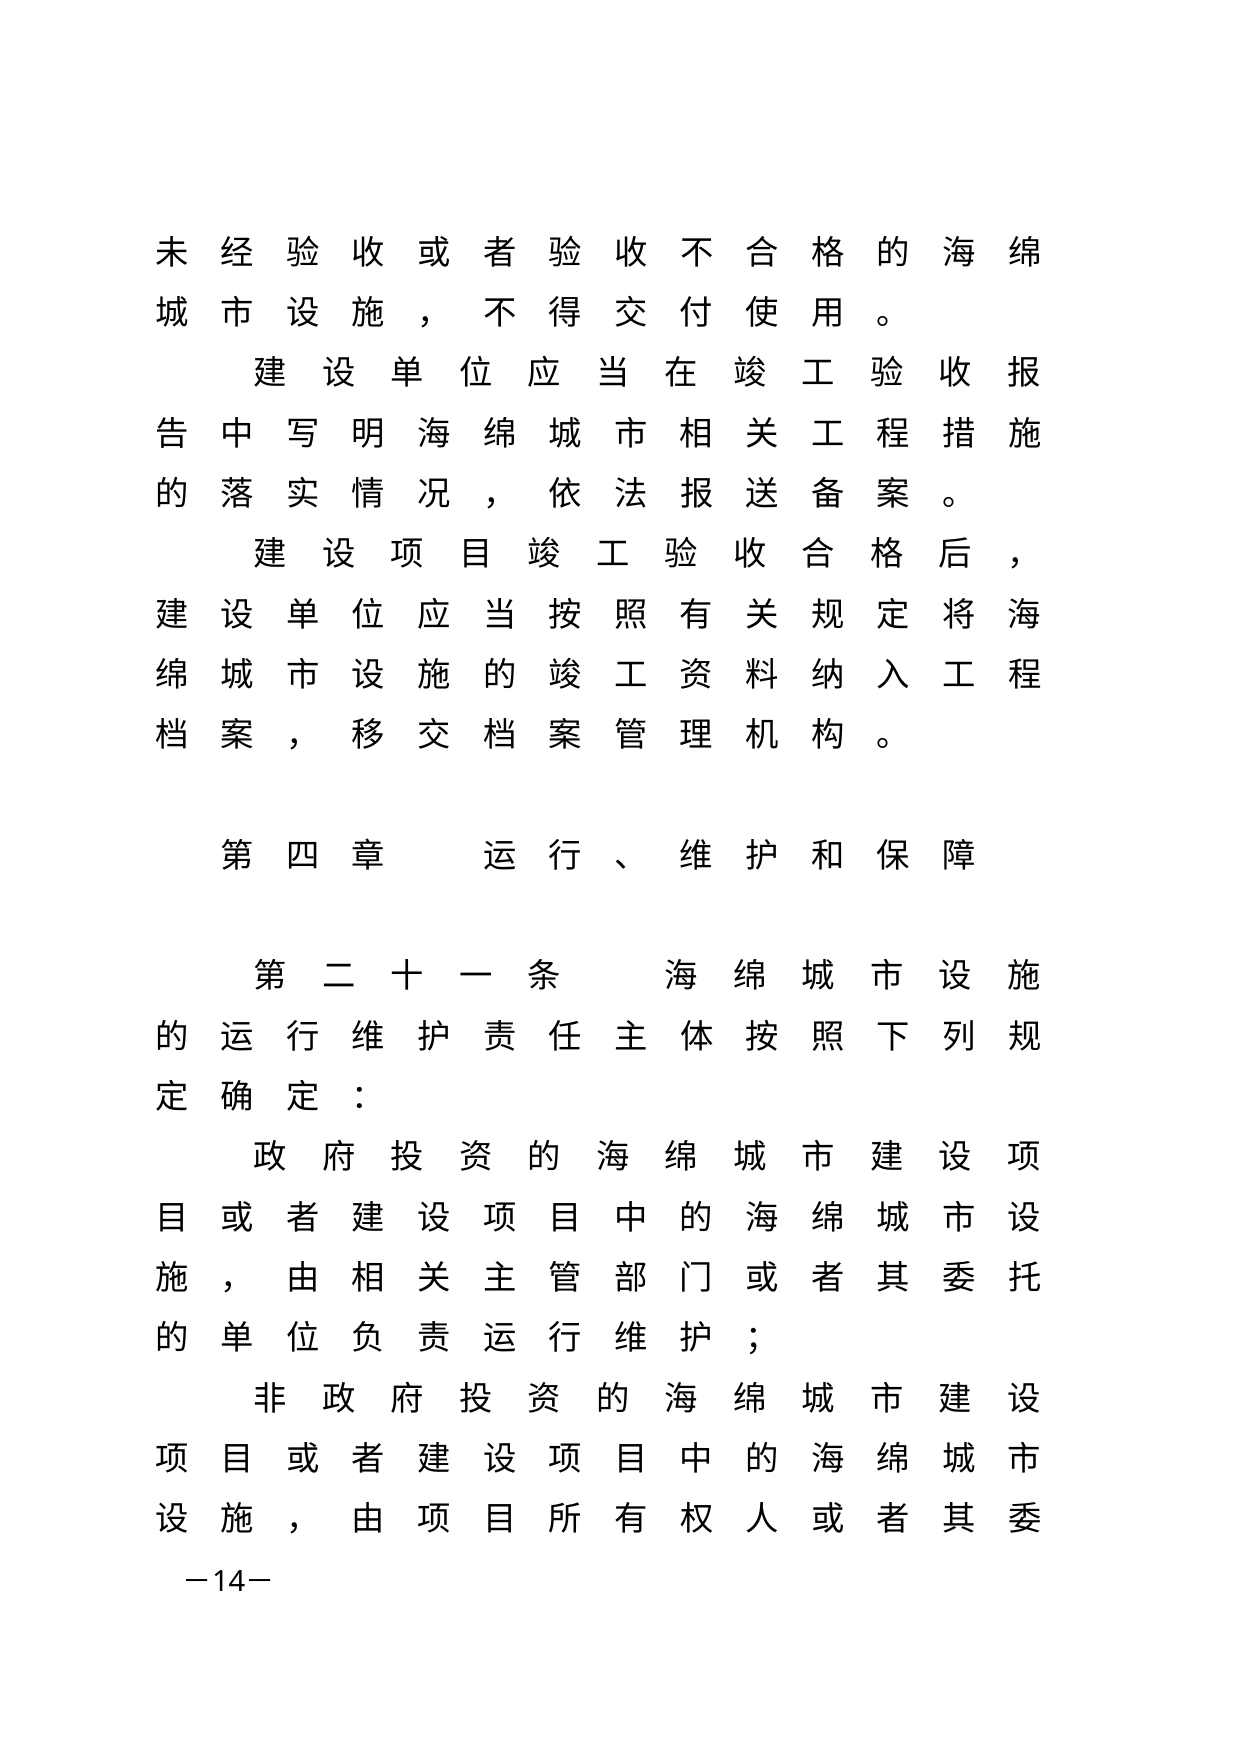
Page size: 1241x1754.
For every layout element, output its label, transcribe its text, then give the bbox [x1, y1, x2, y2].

text 建设项目竣工验收合格后，建设单位应当按照有关规定将海绵城市设施的竣工资料纳入工程档案，移交档案管理机构。 [155, 521, 1073, 762]
text 第二十条 建设项目竣工后，建设单位应当依法组织勘察、设计、施工、监理单位对建设项目和海绵城市设施同步进行验收。未经验收或者验收不合格的海绵城市设施，不得交付使用。 [155, 219, 1073, 340]
text 非政府投资的海绵城市建设项目或者建设项目中的海绵城市设施，由项目所有权人或者其委托的单位负责运行维护； [155, 1365, 1073, 1546]
text 第四章 运行、维护和保障 [155, 823, 1073, 883]
text 建设单位应当在竣工验收报告中写明海绵城市相关工程措施的落实情况，依法报送备案。 [155, 340, 1073, 521]
text 政府投资的海绵城市建设项目或者建设项目中的海绵城市设施，由相关主管部门或者其委托的单位负责运行维护； [155, 1124, 1073, 1365]
text 第二十一条 海绵城市设施的运行维护责任主体按照下列规定确定： [155, 943, 1073, 1124]
